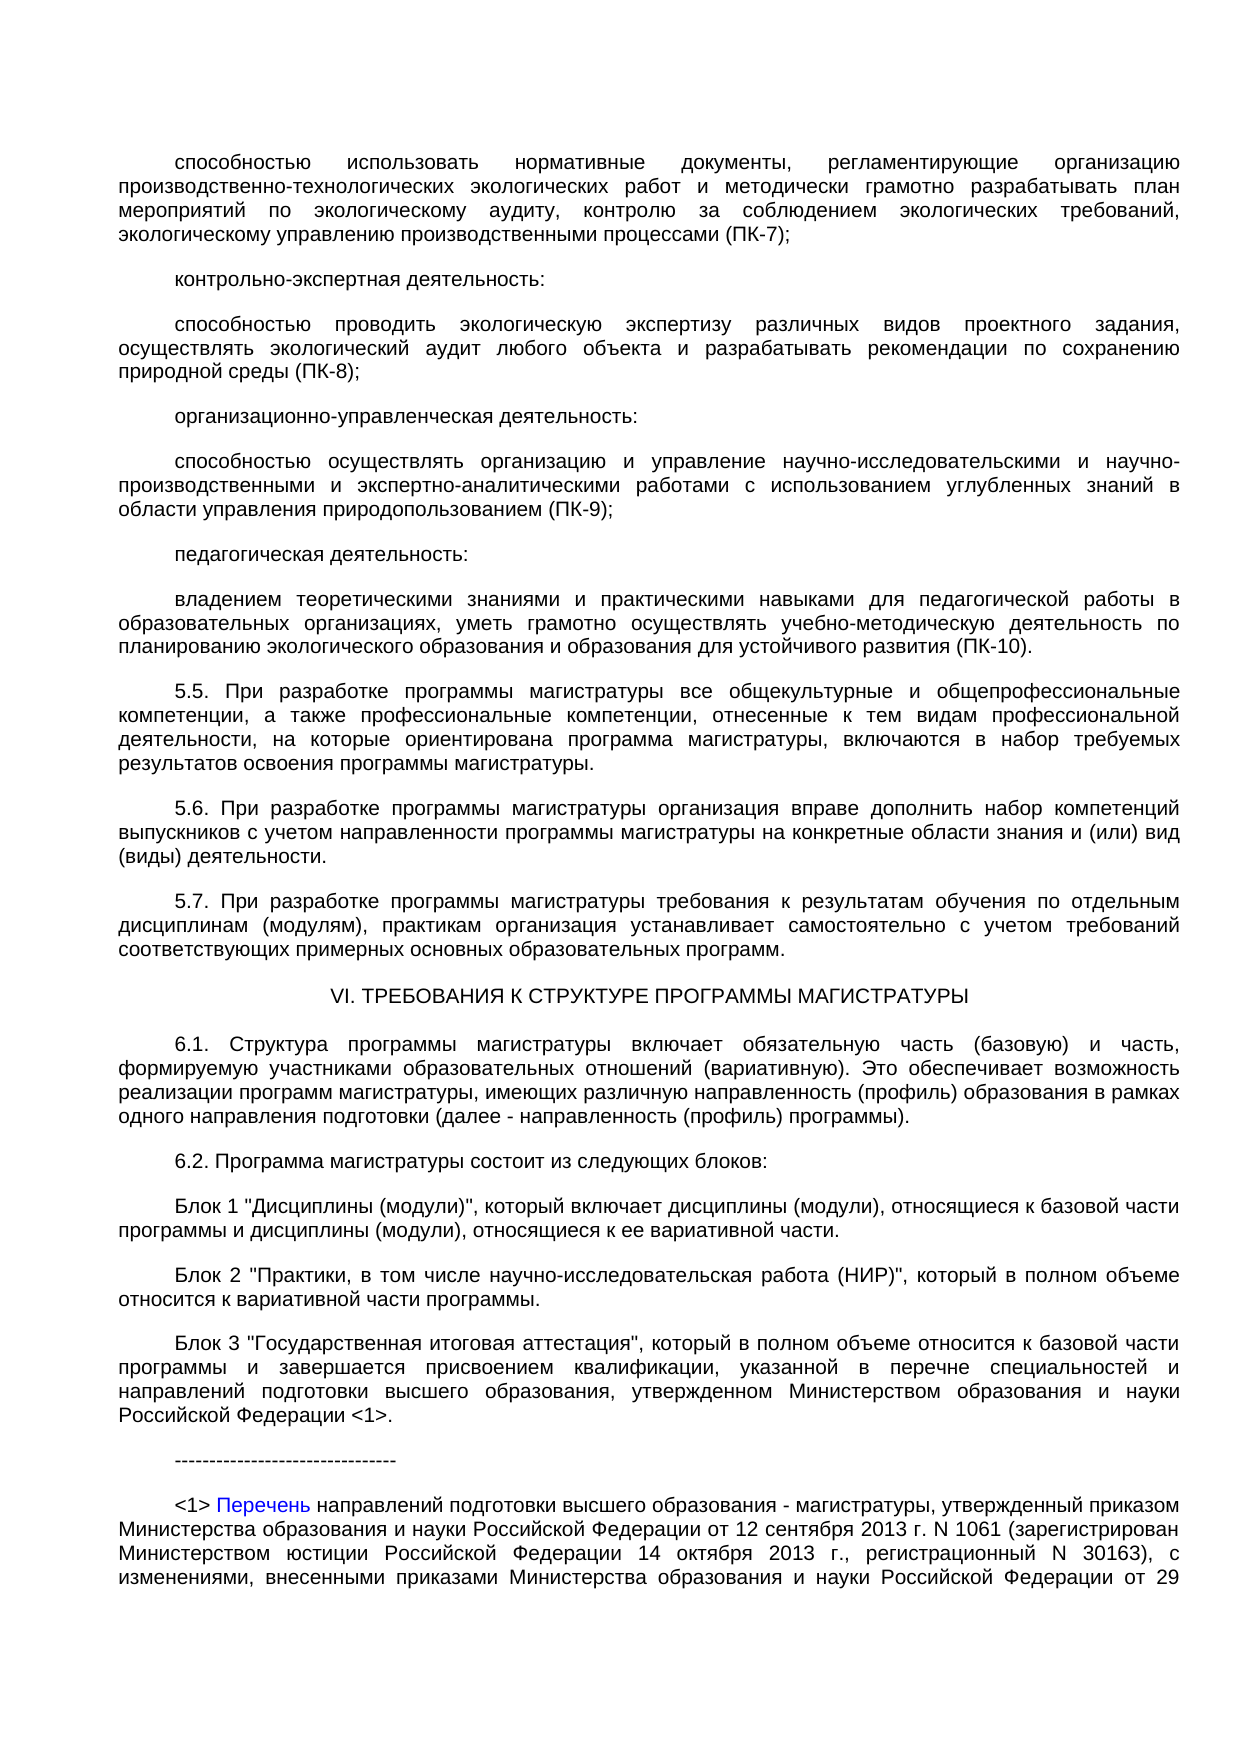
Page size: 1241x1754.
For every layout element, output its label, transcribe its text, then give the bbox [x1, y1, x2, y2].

text 5.5. При разработке программы магистратуры все общекультурные и общепрофессиональные компетенции, а также профессиональные компетенции, отнесенные к тем видам профессиональной деятельности, на которые ориентирована программа магистратуры, включаются в набор требуемых результатов освоения программы магистратуры. [118, 679, 1181, 775]
text 5.7. При разработке программы магистратуры требования к результатам обучения по отдельным дисциплинам (модулям), практикам организация устанавливает самостоятельно с учетом требований соответствующих примерных основных образовательных программ. [118, 888, 1181, 960]
text VI. ТРЕБОВАНИЯ К СТРУКТУРЕ ПРОГРАММЫ МАГИСТРАТУРЫ [118, 984, 1181, 1008]
text способностью проводить экологическую экспертизу различных видов проектного задания, осуществлять экологический аудит любого объекта и разрабатывать рекомендации по сохранению природной среды (ПК-8); [118, 311, 1181, 383]
text Блок 1 "Дисциплины (модули)", который включает дисциплины (модули), относящиеся к базовой части программы и дисциплины (модули), относящиеся к ее вариативной части. [118, 1194, 1181, 1242]
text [118, 1493, 1181, 1588]
text владением теоретическими знаниями и практическими навыками для педагогической работы в образовательных организациях, уметь грамотно осуществлять учебно-методическую деятельность по планированию экологического образования и образования для устойчивого развития (ПК-10). [118, 586, 1181, 658]
text Блок 2 "Практики, в том числе научно-исследовательская работа (НИР)", который в полном объеме относится к вариативной части программы. [118, 1262, 1181, 1310]
text Блок 3 "Государственная итоговая аттестация", который в полном объеме относится к базовой части программы и завершается присвоением квалификации, указанной в перечне специальностей и направлений подготовки высшего образования, утвержденном Министерством образования и науки Российской Федерации <1>. [118, 1331, 1181, 1427]
text контрольно-экспертная деятельность: [118, 267, 1181, 291]
text 6.1. Структура программы магистратуры включает обязательную часть (базовую) и часть, формируемую участниками образовательных отношений (вариативную). Это обеспечивает возможность реализации программ магистратуры, имеющих различную направленность (профиль) образования в рамках одного направления подготовки (далее - направленность (профиль) программы). [118, 1032, 1181, 1128]
text -------------------------------- [118, 1448, 1181, 1472]
text способностью осуществлять организацию и управление научно-исследовательскими и научно-производственными и экспертно-аналитическими работами с использованием углубленных знаний в области управления природопользованием (ПК-9); [118, 449, 1181, 521]
text педагогическая деятельность: [118, 542, 1181, 566]
text организационно-управленческая деятельность: [118, 404, 1181, 428]
text 5.6. При разработке программы магистратуры организация вправе дополнить набор компетенций выпускников с учетом направленности программы магистратуры на конкретные области знания и (или) вид (виды) деятельности. [118, 796, 1181, 868]
text 6.2. Программа магистратуры состоит из следующих блоков: [118, 1149, 1181, 1173]
text способностью использовать нормативные документы, регламентирующие организацию производственно-технологических экологических работ и методически грамотно разрабатывать план мероприятий по экологическому аудиту, контролю за соблюдением экологических требований, экологическому управлению производственными процессами (ПК-7); [118, 150, 1181, 246]
